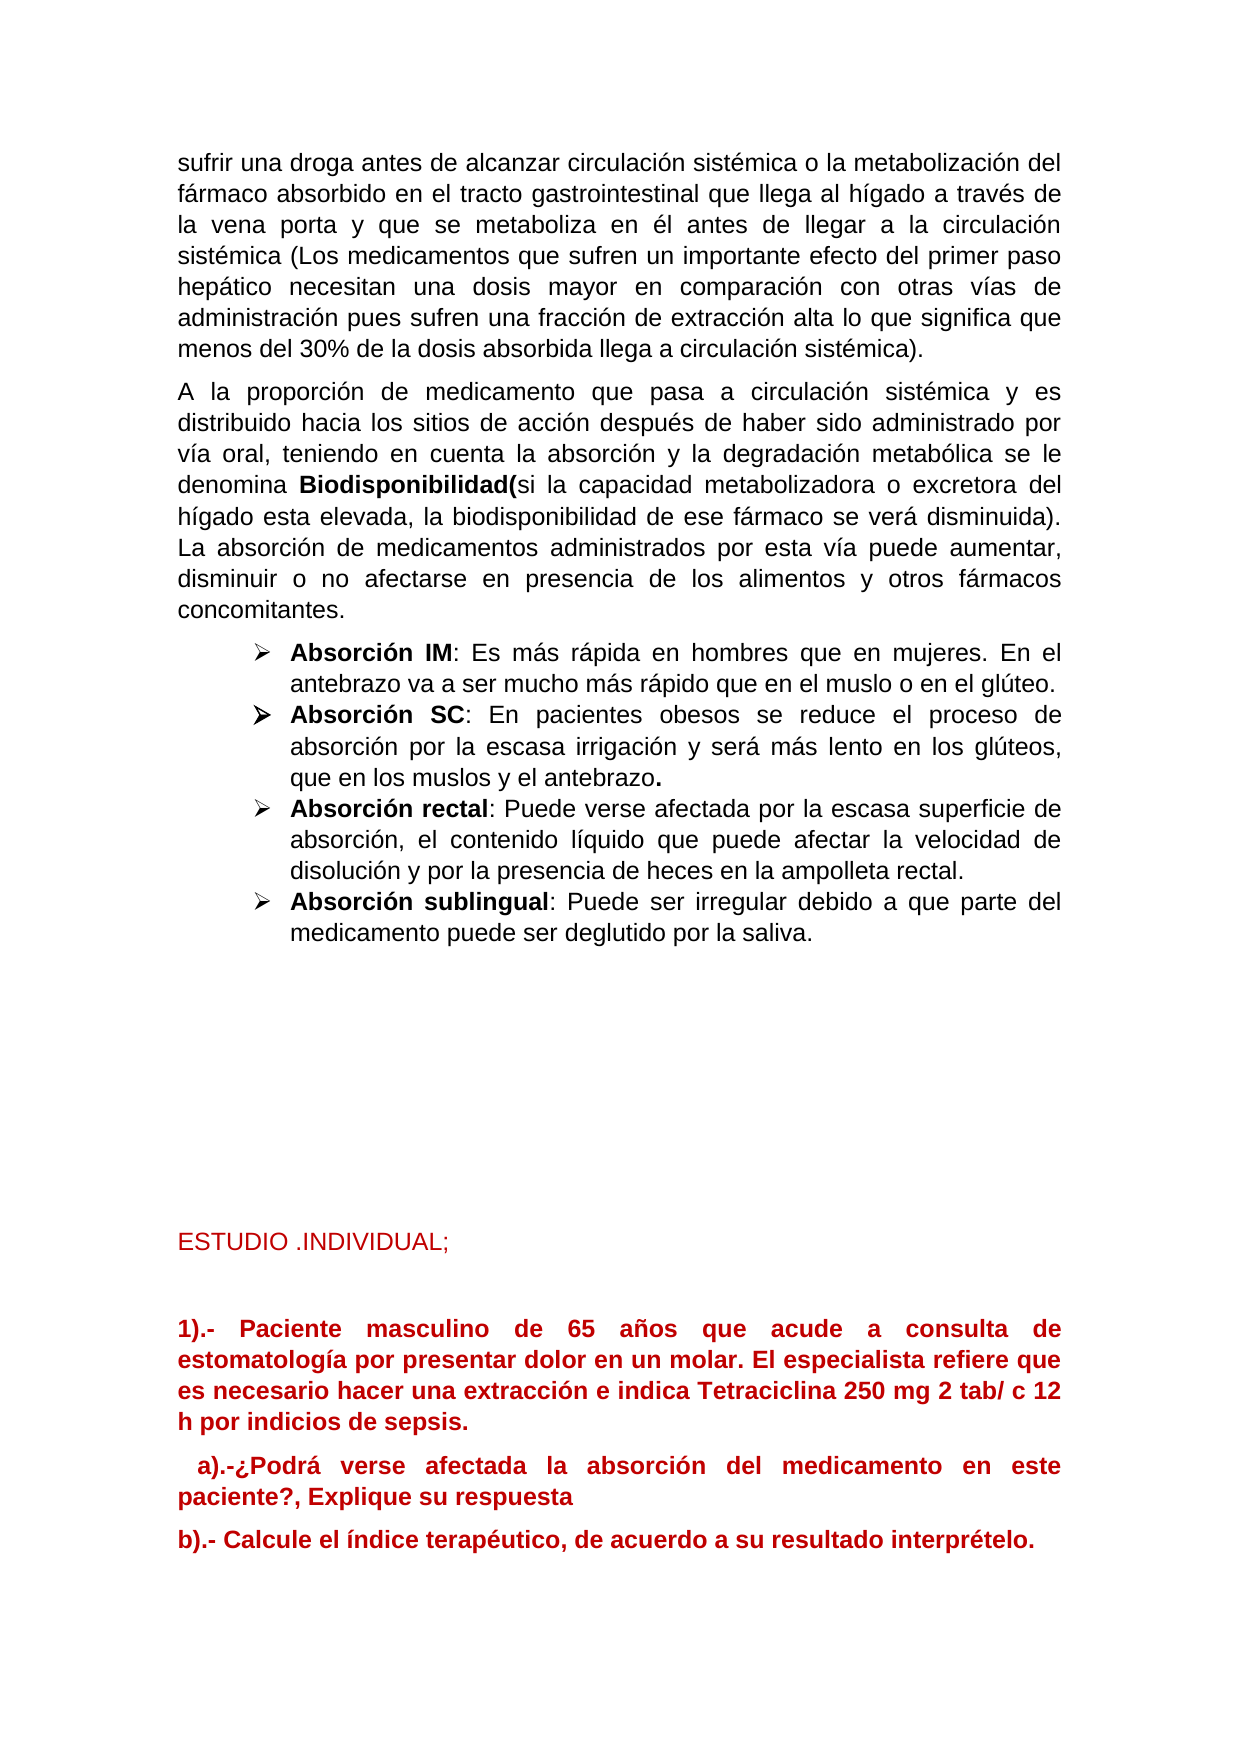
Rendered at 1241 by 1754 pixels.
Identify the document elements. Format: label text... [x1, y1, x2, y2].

text b).- Calcule el índice terapéutico, de acuerdo a su resultado interprételo. [177, 1525, 1063, 1554]
text ESTUDIO .INDIVIDUAL; [177, 1227, 1063, 1256]
text 1).- Paciente masculino de 65 años que acude a consulta de estomatología por presentar dolor en un molar. El especialista refiere que es necesario hacer una extracción e indica Tetraciclina 250 mg 2 tab/ c 12 h por indicios de sepsis. [177, 1314, 1063, 1436]
text A la proporción de medicamento que pasa a circulación sistémica y es distribuido hacia los sitios de acción después de haber sido administrado por vía oral, teniendo en cuenta la absorción y la degradación metabólica se le denomina Biodisponibilidad(si la capacidad metabolizadora o excretora del hígado esta elevada, la biodisponibilidad de ese fármaco se verá disminuida). La absorción de medicamentos administrados por esta vía puede aumentar, disminuir o no afectarse en presencia de los alimentos y otros fármacos concomitantes. [177, 377, 1063, 623]
list Absorción IM: Es más rápida en hombres que en mujeres. En el antebrazo va a ser mucho más rápido que en el muslo o en el glúteo. [252, 638, 1063, 698]
list Absorción sublingual: Puede ser irregular debido a que parte del medicamento puede ser deglutido por la saliva. [252, 887, 1063, 947]
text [177, 148, 1063, 363]
text a).-¿Podrá verse afectada la absorción del medicamento en este paciente?, Explique su respuesta [177, 1451, 1063, 1511]
list Absorción rectal: Puede verse afectada por la escasa superficie de absorción, el contenido líquido que puede afectar la velocidad de disolución y por la presencia de heces en la ampolleta rectal. [252, 794, 1063, 884]
list Absorción SC: En pacientes obesos se reduce el proceso de absorción por la escasa irrigación y será más lento en los glúteos, que en los muslos y el antebrazo. [252, 700, 1063, 791]
